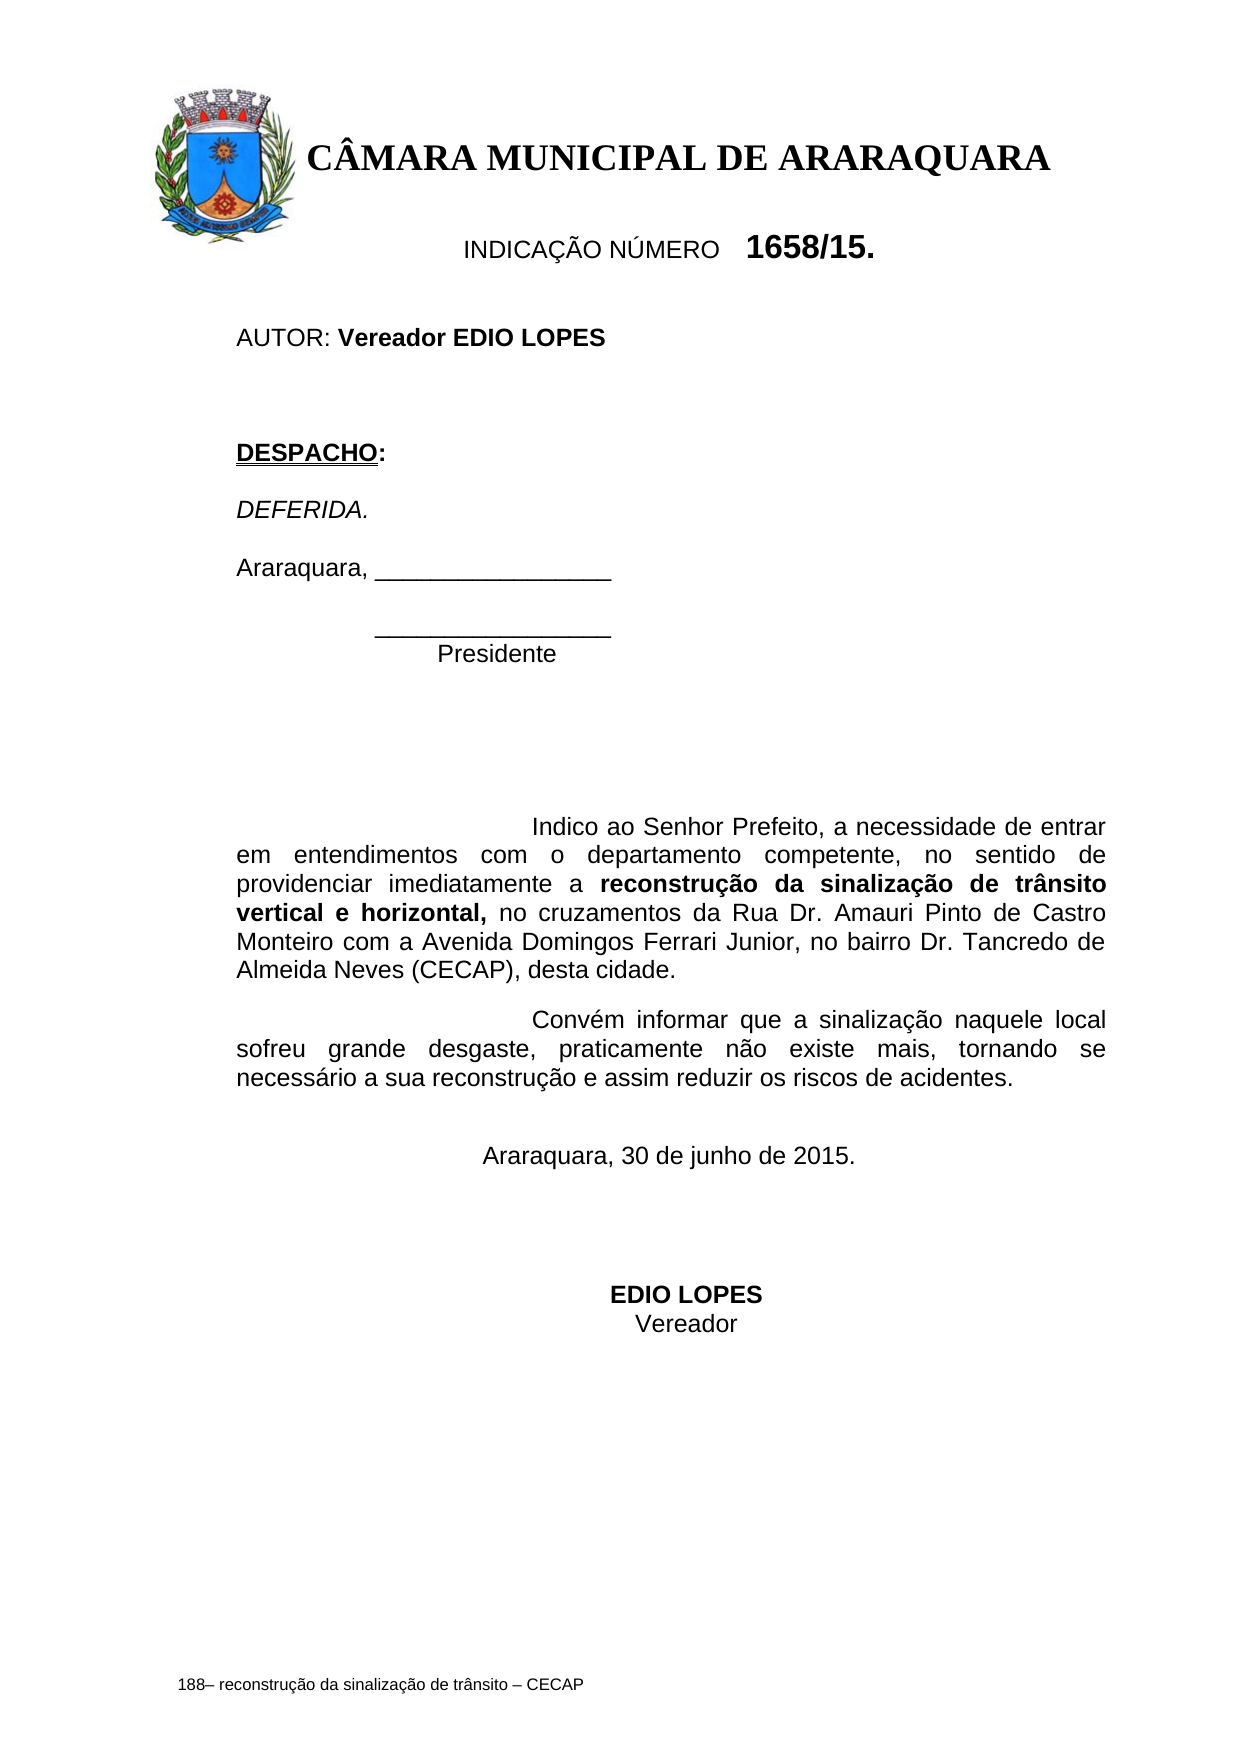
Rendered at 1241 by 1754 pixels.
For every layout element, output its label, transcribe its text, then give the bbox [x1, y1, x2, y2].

text Araraquara, 30 de junho de 2015. [236, 1141, 1102, 1170]
text DEFERIDA. [236, 496, 1102, 524]
text Vereador [295, 1309, 1077, 1337]
picture [150, 77, 300, 251]
text EDIO LOPES [295, 1280, 1077, 1309]
text 1658/15. [236, 227, 1102, 266]
text Convém informar que a sinalização naquele local sofreu grande desgaste, praticamente não existe mais, tornando se necessário a sua reconstrução e assim reduzir os riscos de acidentes. [236, 1005, 1107, 1091]
title MUNICIPAL DE ARARAQUARA [300, 136, 1102, 179]
subtitle Araraquara, _________________ [236, 553, 1102, 582]
text _________________ [236, 611, 1102, 639]
text : EDIO LOPES [236, 323, 1102, 352]
text Indico ao , a de o departamento competente, no de providenciar imediatamente a reconstrução da sinalização de trânsito vertical e horizontal, no cruzamentos da Rua Dr. Amauri Pinto de Castro Monteiro com a Avenida Domingos Ferrari Junior, no bairro Dr. Tancredo de Almeida Neves (CECAP), desta cidade. [236, 812, 1107, 984]
text : [236, 438, 1102, 467]
